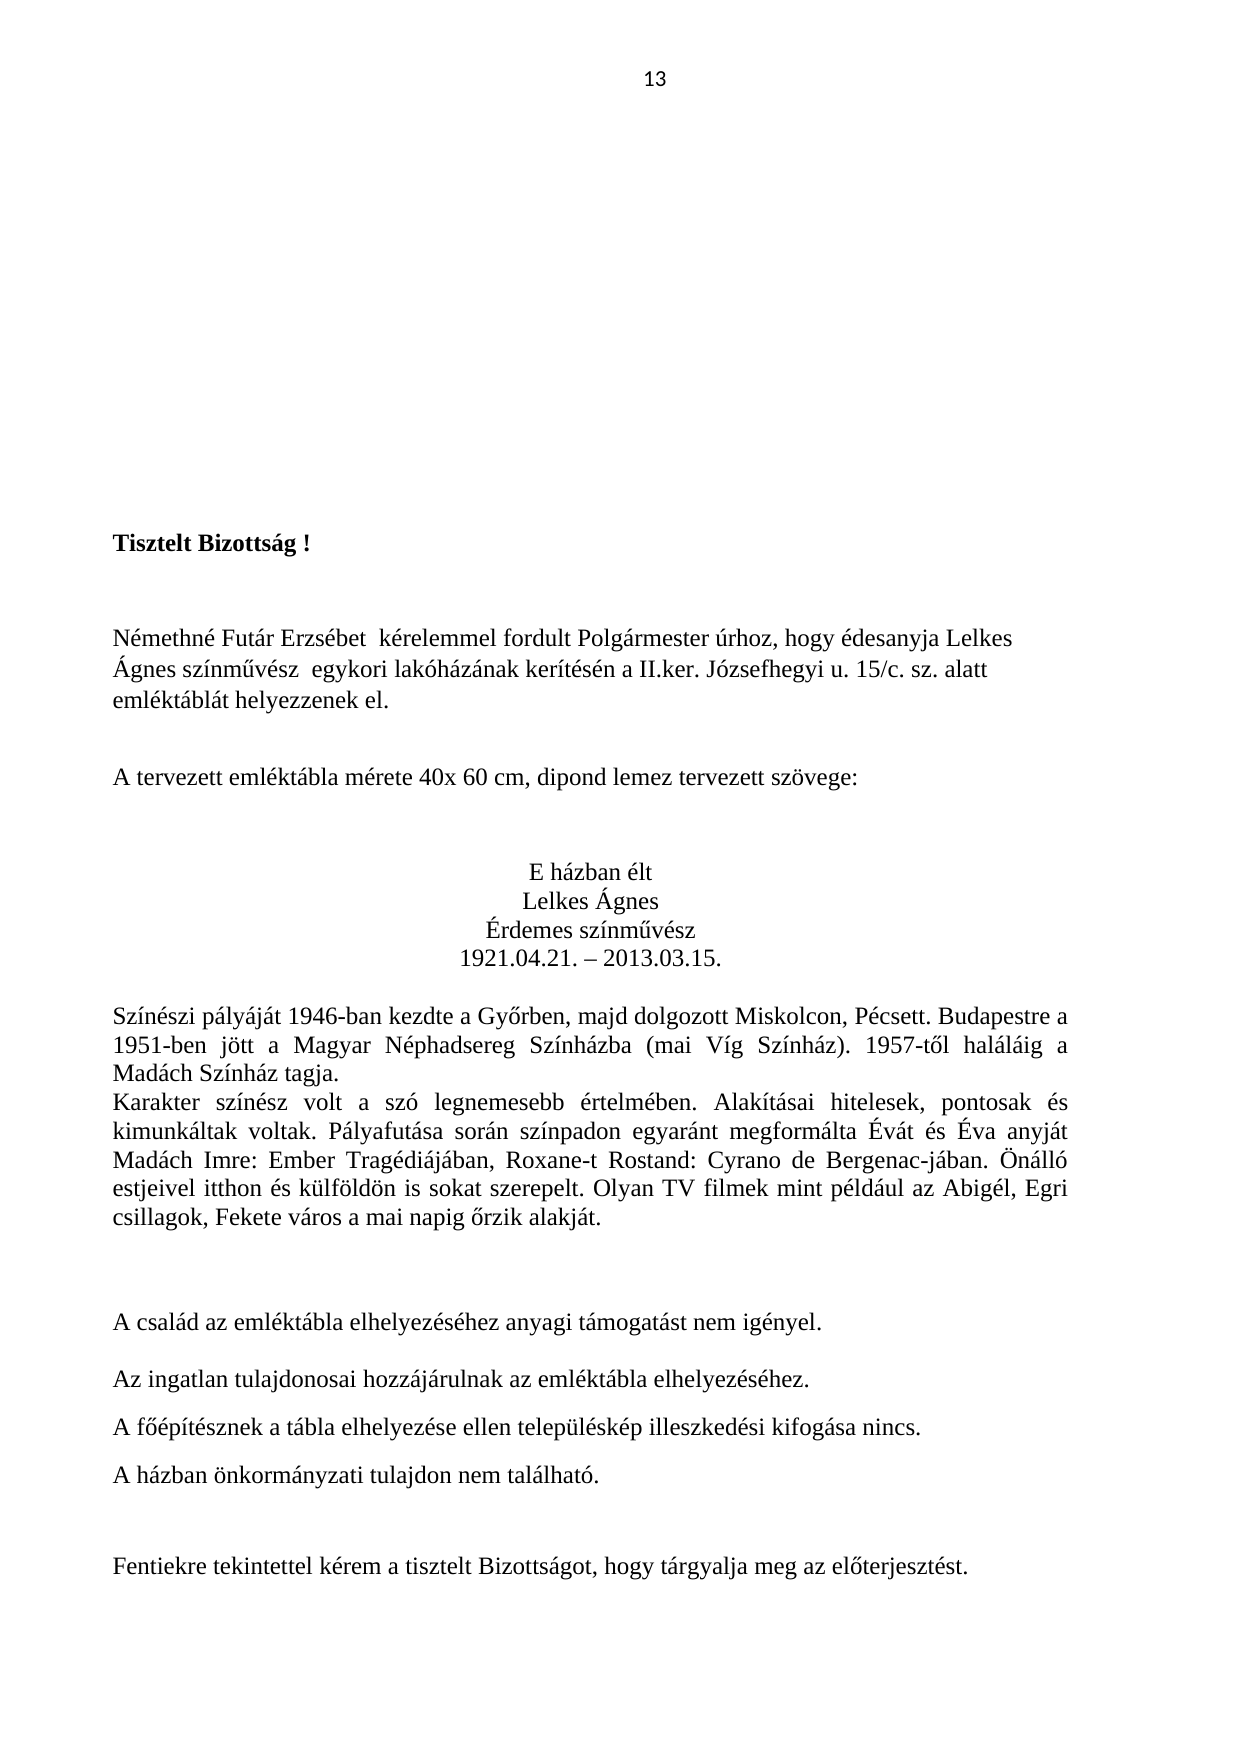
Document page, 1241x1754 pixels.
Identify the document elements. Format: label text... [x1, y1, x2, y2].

text Lelkes Ágnes [112, 886, 1069, 915]
text A tervezett emléktábla mérete 40x 60 cm, dipond lemez tervezett szövege: [112, 762, 1069, 791]
text Tisztelt Bizottság ! [112, 528, 1069, 557]
text 1921.04.21. – 2013.03.15. [112, 943, 1069, 972]
text Színészi pályáját 1946-ban kezdte a Győrben, majd dolgozott Miskolcon, Pécsett. Budapestre a 1951-ben jött a Magyar Néphadsereg Színházba (mai Víg Színház). 1957-től haláláig a Madách Színház tagja. [112, 1001, 1069, 1087]
text A házban önkormányzati tulajdon nem található. [112, 1460, 1069, 1488]
text Az ingatlan tulajdonosai hozzájárulnak az emléktábla elhelyezéséhez. [112, 1364, 1069, 1393]
text A család az emléktábla elhelyezéséhez anyagi támogatást nem igényel. [112, 1307, 1069, 1336]
text A főépítésznek a tábla elhelyezése ellen településkép illeszkedési kifogása nincs. [112, 1412, 1069, 1441]
text Némethné Futár Erzsébet kérelemmel fordult Polgármester úrhoz, hogy édesanyja Lelkes Ágnes színművész egykori lakóházának kerítésén a II.ker. Józsefhegyi u. 15/c. sz. alatt emléktáblát helyezzenek el. [112, 623, 1069, 714]
text Érdemes színművész [112, 915, 1069, 943]
text E házban élt [112, 857, 1069, 886]
text Karakter színész volt a szó legnemesebb értelmében. Alakításai hitelesek, pontosak és kimunkáltak voltak. Pályafutása során színpadon egyaránt megformálta Évát és Éva anyját Madách Imre: Ember Tragédiájában, Roxane-t Rostand: Cyrano de Bergenac-jában. Önálló estjeivel itthon és külföldön is sokat szerepelt. Olyan TV filmek mint például az Abigél, Egri csillagok, Fekete város a mai napig őrzik alakját. [112, 1087, 1069, 1231]
text Fentiekre tekintettel kérem a tisztelt Bizottságot, hogy tárgyalja meg az előterjesztést. [112, 1551, 1069, 1580]
